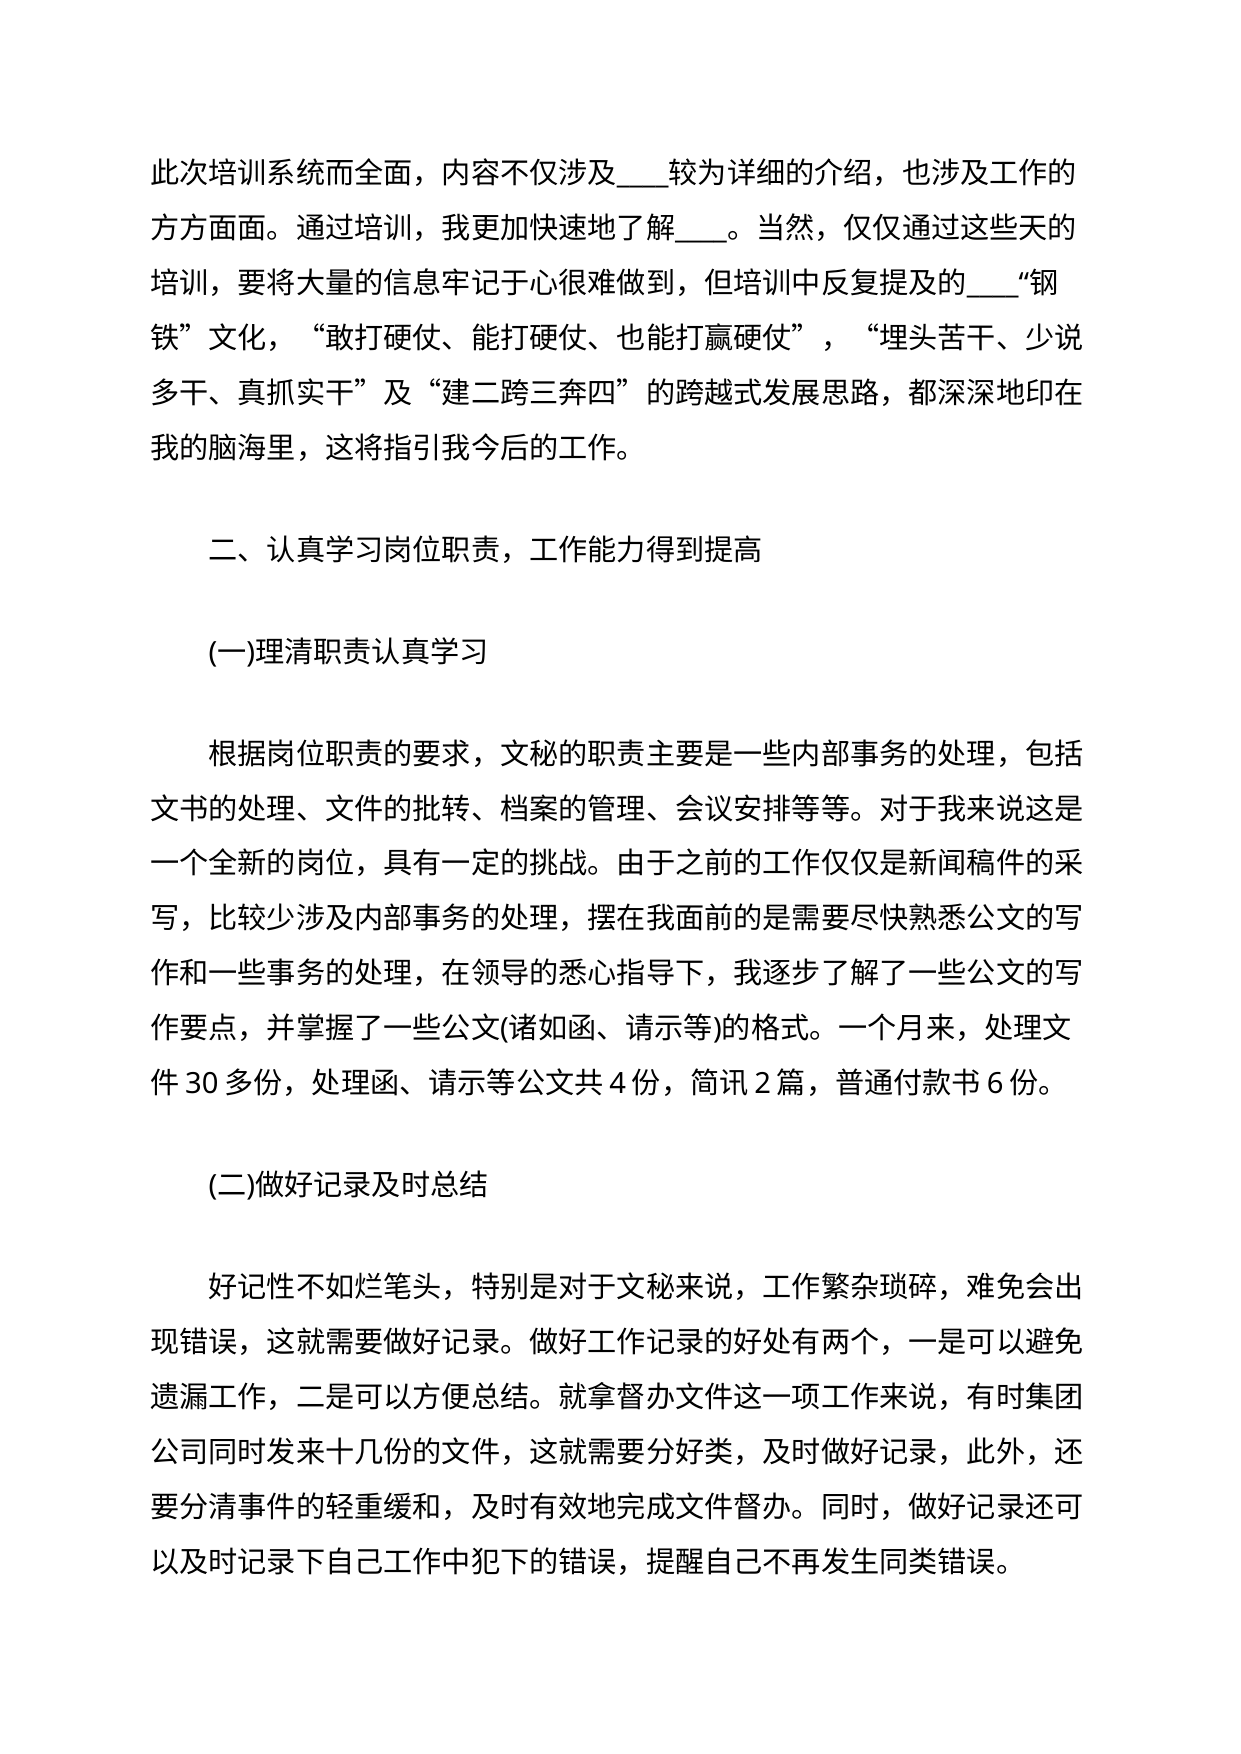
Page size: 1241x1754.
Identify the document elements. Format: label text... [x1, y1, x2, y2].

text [150, 150, 1090, 467]
text 二、认真学习岗位职责，工作能力得到提高 [150, 527, 1090, 569]
text 好记性不如烂笔头，特别是对于文秘来说，工作繁杂琐碎，难免会出现错误，这就需要做好记录。做好工作记录的好处有两个，一是可以避免遗漏工作，二是可以方便总结。就拿督办文件这一项工作来说，有时集团公司同时发来十几份的文件，这就需要分好类，及时做好记录，此外，还要分清事件的轻重缓和，及时有效地完成文件督办。同时，做好记录还可以及时记录下自己工作中犯下的错误，提醒自己不再发生同类错误。 [150, 1264, 1090, 1581]
text (二)做好记录及时总结 [150, 1162, 1090, 1204]
text (一)理清职责认真学习 [150, 628, 1090, 671]
text 根据岗位职责的要求，文秘的职责主要是一些内部事务的处理，包括文书的处理、文件的批转、档案的管理、会议安排等等。对于我来说这是一个全新的岗位，具有一定的挑战。由于之前的工作仅仅是新闻稿件的采写，比较少涉及内部事务的处理，摆在我面前的是需要尽快熟悉公文的写作和一些事务的处理，在领导的悉心指导下，我逐步了解了一些公文的写作要点，并掌握了一些公文(诸如函、请示等)的格式。一个月来，处理文件30多份，处理函、请示等公文共4份，简讯2篇，普通付款书6份。 [150, 730, 1090, 1102]
